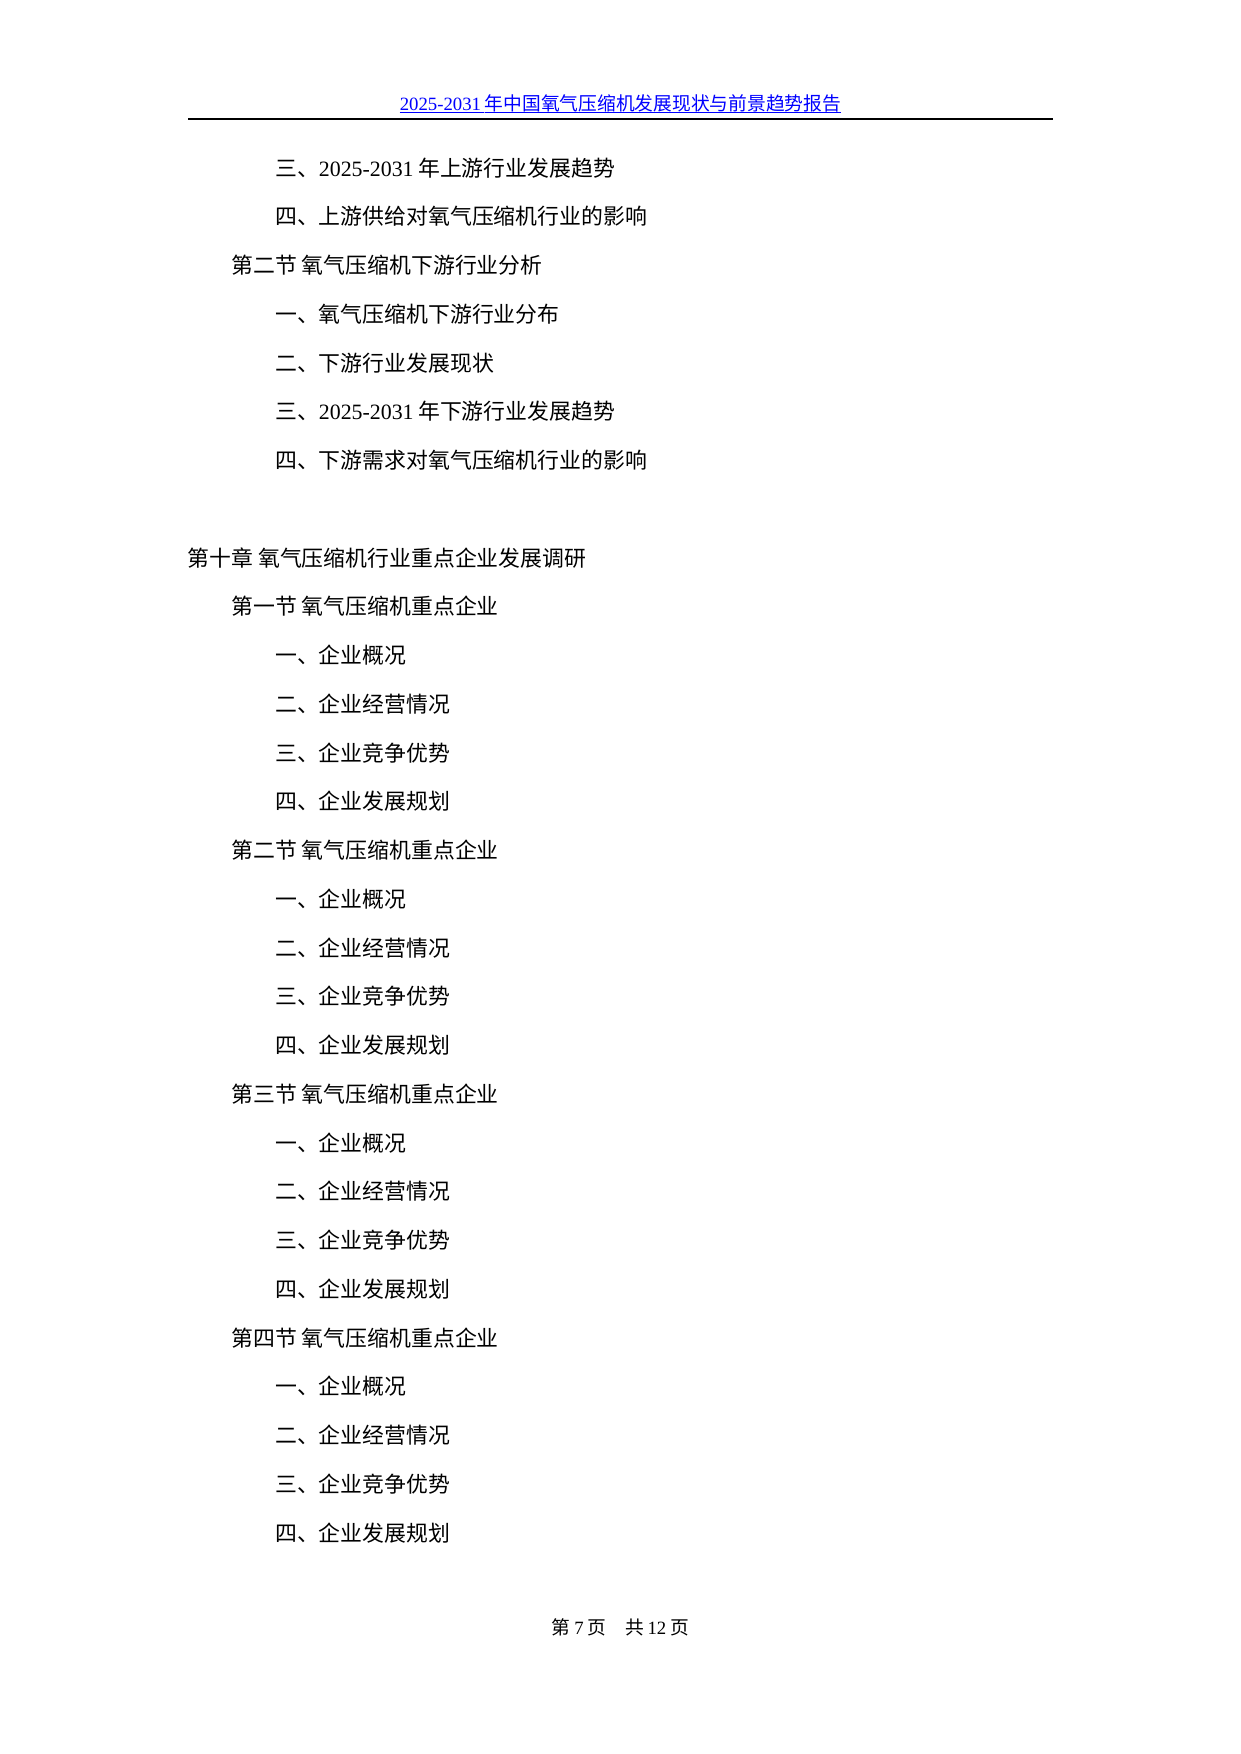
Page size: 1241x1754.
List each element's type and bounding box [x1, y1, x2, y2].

text [187, 150, 1053, 1548]
